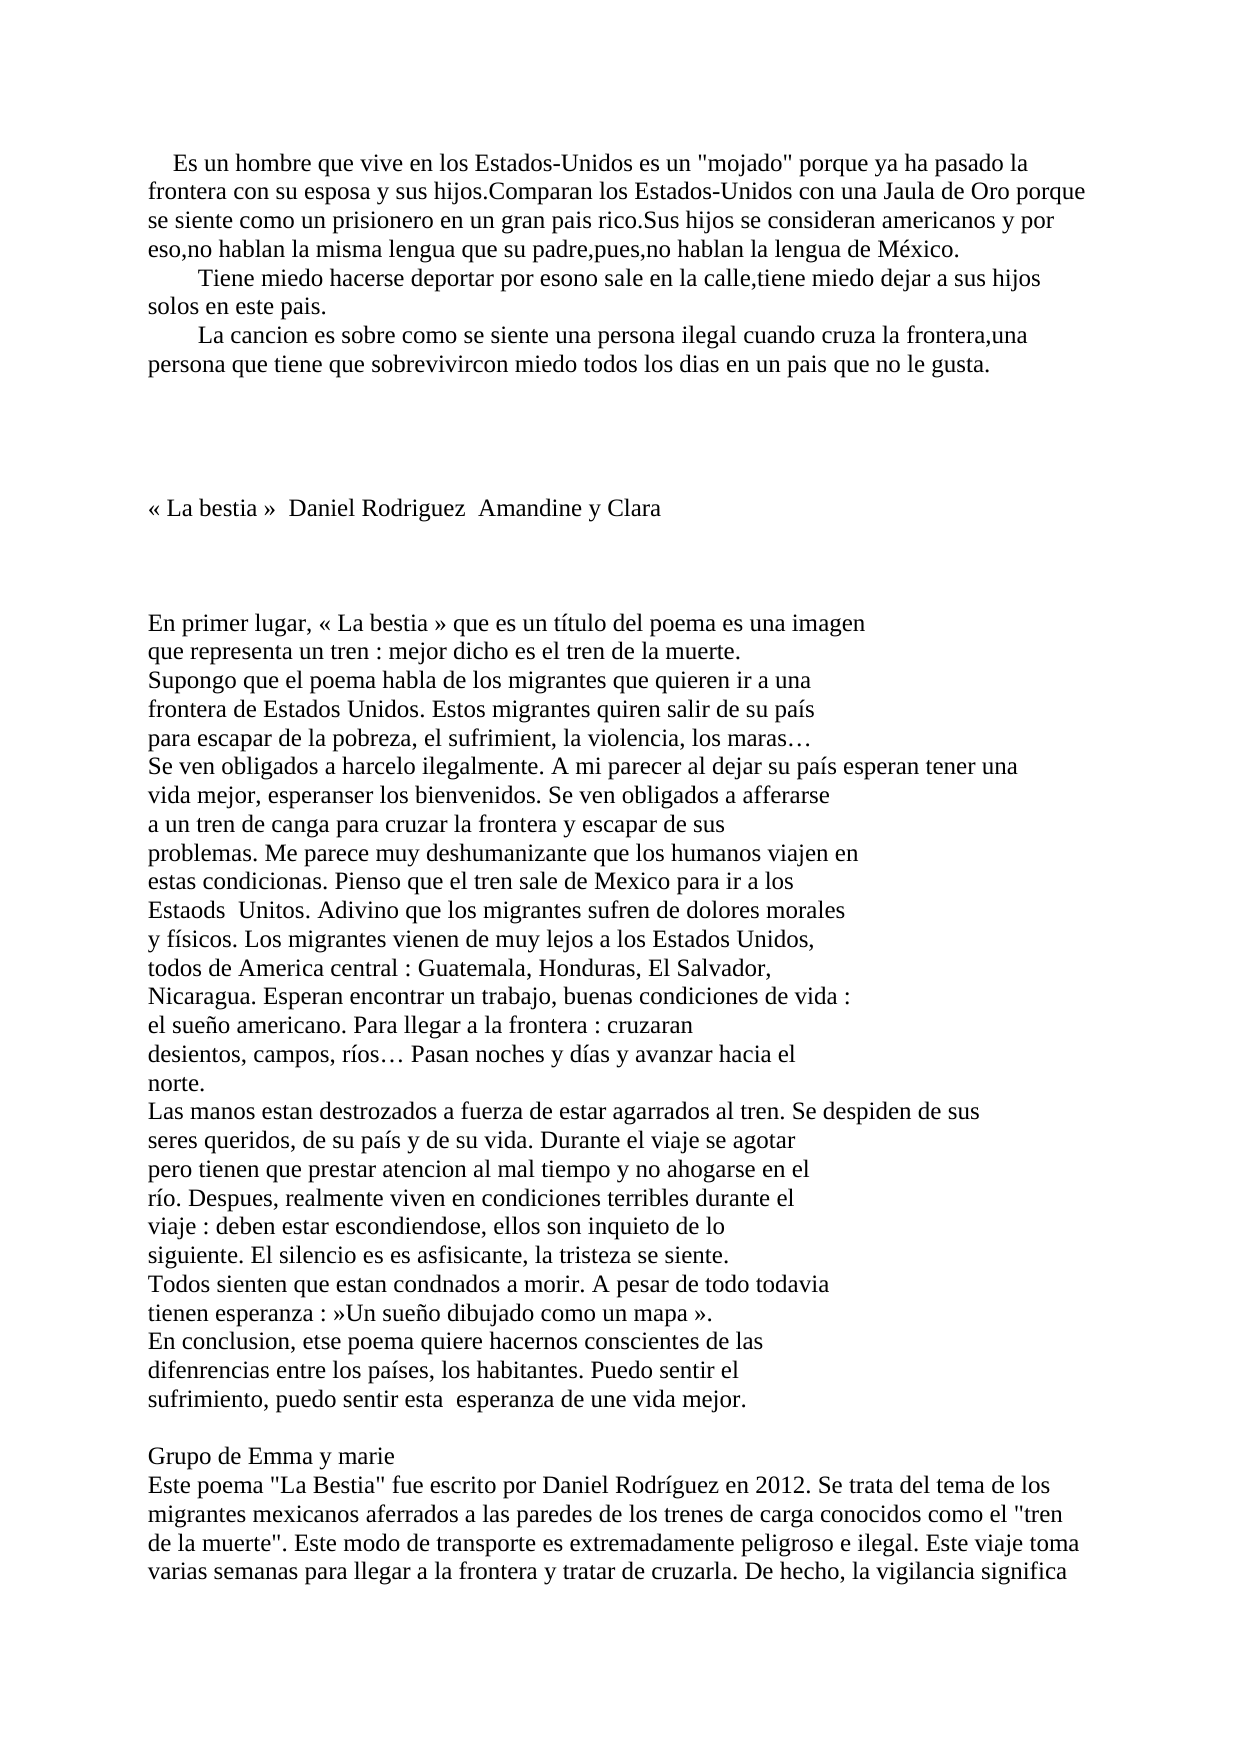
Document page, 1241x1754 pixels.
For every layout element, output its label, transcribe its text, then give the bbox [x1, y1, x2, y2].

text tienen esperanza : »Un sueño dibujado como un mapa ». [148, 1298, 1093, 1326]
text viaje : deben estar escondiendose, ellos son inquieto de lo [148, 1211, 1093, 1240]
text estas condicionas. Pienso que el tren sale de Mexico para ir a los [148, 866, 1093, 895]
text que representa un tren : mejor dicho es el tren de la muerte. [148, 636, 1093, 665]
text sufrimiento, puedo sentir esta esperanza de une vida mejor. [148, 1384, 1093, 1413]
text seres queridos, de su país y de su vida. Durante el viaje se agotar [148, 1125, 1093, 1154]
text a un tren de canga para cruzar la frontera y escapar de sus [148, 809, 1093, 838]
text difenrencias entre los países, los habitantes. Puedo sentir el [148, 1355, 1093, 1384]
text La cancion es sobre como se siente una persona ilegal cuando cruza la frontera,una persona que tiene que sobrevivircon miedo todos los dias en un pais que no le gusta. [148, 320, 1093, 378]
text pero tienen que prestar atencion al mal tiempo y no ahogarse en el [148, 1154, 1093, 1183]
text el sueño americano. Para llegar a la frontera : cruzaran [148, 1010, 1093, 1039]
text vida mejor, esperanser los bienvenidos. Se ven obligados a afferarse [148, 780, 1093, 809]
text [148, 1470, 1093, 1585]
text Se ven obligados a harcelo ilegalmente. A mi parecer al dejar su país esperan tener una [148, 751, 1093, 780]
text y físicos. Los migrantes vienen de muy lejos a los Estados Unidos, [148, 924, 1093, 953]
text En primer lugar, « La bestia » que es un título del poema es una imagen [148, 608, 1093, 636]
text todos de America central : Guatemala, Honduras, El Salvador, [148, 953, 1093, 981]
text Grupo de Emma y marie [148, 1441, 1093, 1470]
text frontera de Estados Unidos. Estos migrantes quiren salir de su país [148, 694, 1093, 723]
text « La bestia » Daniel Rodriguez Amandine y Clara [148, 493, 1093, 521]
text En conclusion, etse poema quiere hacernos conscientes de las [148, 1326, 1093, 1355]
text Tiene miedo hacerse deportar por esono sale en la calle,tiene miedo dejar a sus hijos solos en este pais. [148, 263, 1093, 320]
text Todos sienten que estan condnados a morir. A pesar de todo todavia [148, 1269, 1093, 1298]
text siguiente. El silencio es es asfisicante, la tristeza se siente. [148, 1240, 1093, 1269]
text para escapar de la pobreza, el sufrimient, la violencia, los maras… [148, 723, 1093, 751]
text Estaods Unitos. Adivino que los migrantes sufren de dolores morales [148, 895, 1093, 924]
text norte. [148, 1068, 1093, 1096]
text Nicaragua. Esperan encontrar un trabajo, buenas condiciones de vida : [148, 981, 1093, 1010]
text problemas. Me parece muy deshumanizante que los humanos viajen en [148, 838, 1093, 866]
text río. Despues, realmente viven en condiciones terribles durante el [148, 1183, 1093, 1211]
text Las manos estan destrozados a fuerza de estar agarrados al tren. Se despiden de sus [148, 1096, 1093, 1125]
text desientos, campos, ríos… Pasan noches y días y avanzar hacia el [148, 1039, 1093, 1068]
text Supongo que el poema habla de los migrantes que quieren ir a una [148, 665, 1093, 694]
text Es un hombre que vive en los Estados-Unidos es un "mojado" porque ya ha pasado la frontera con su esposa y sus hijos.Comparan los Estados-Unidos con una Jaula de Oro porque se siente como un prisionero en un gran pais rico.Sus hijos se consideran americanos y por eso,no hablan la misma lengua que su padre,pues,no hablan la lengua de México. [148, 148, 1093, 263]
